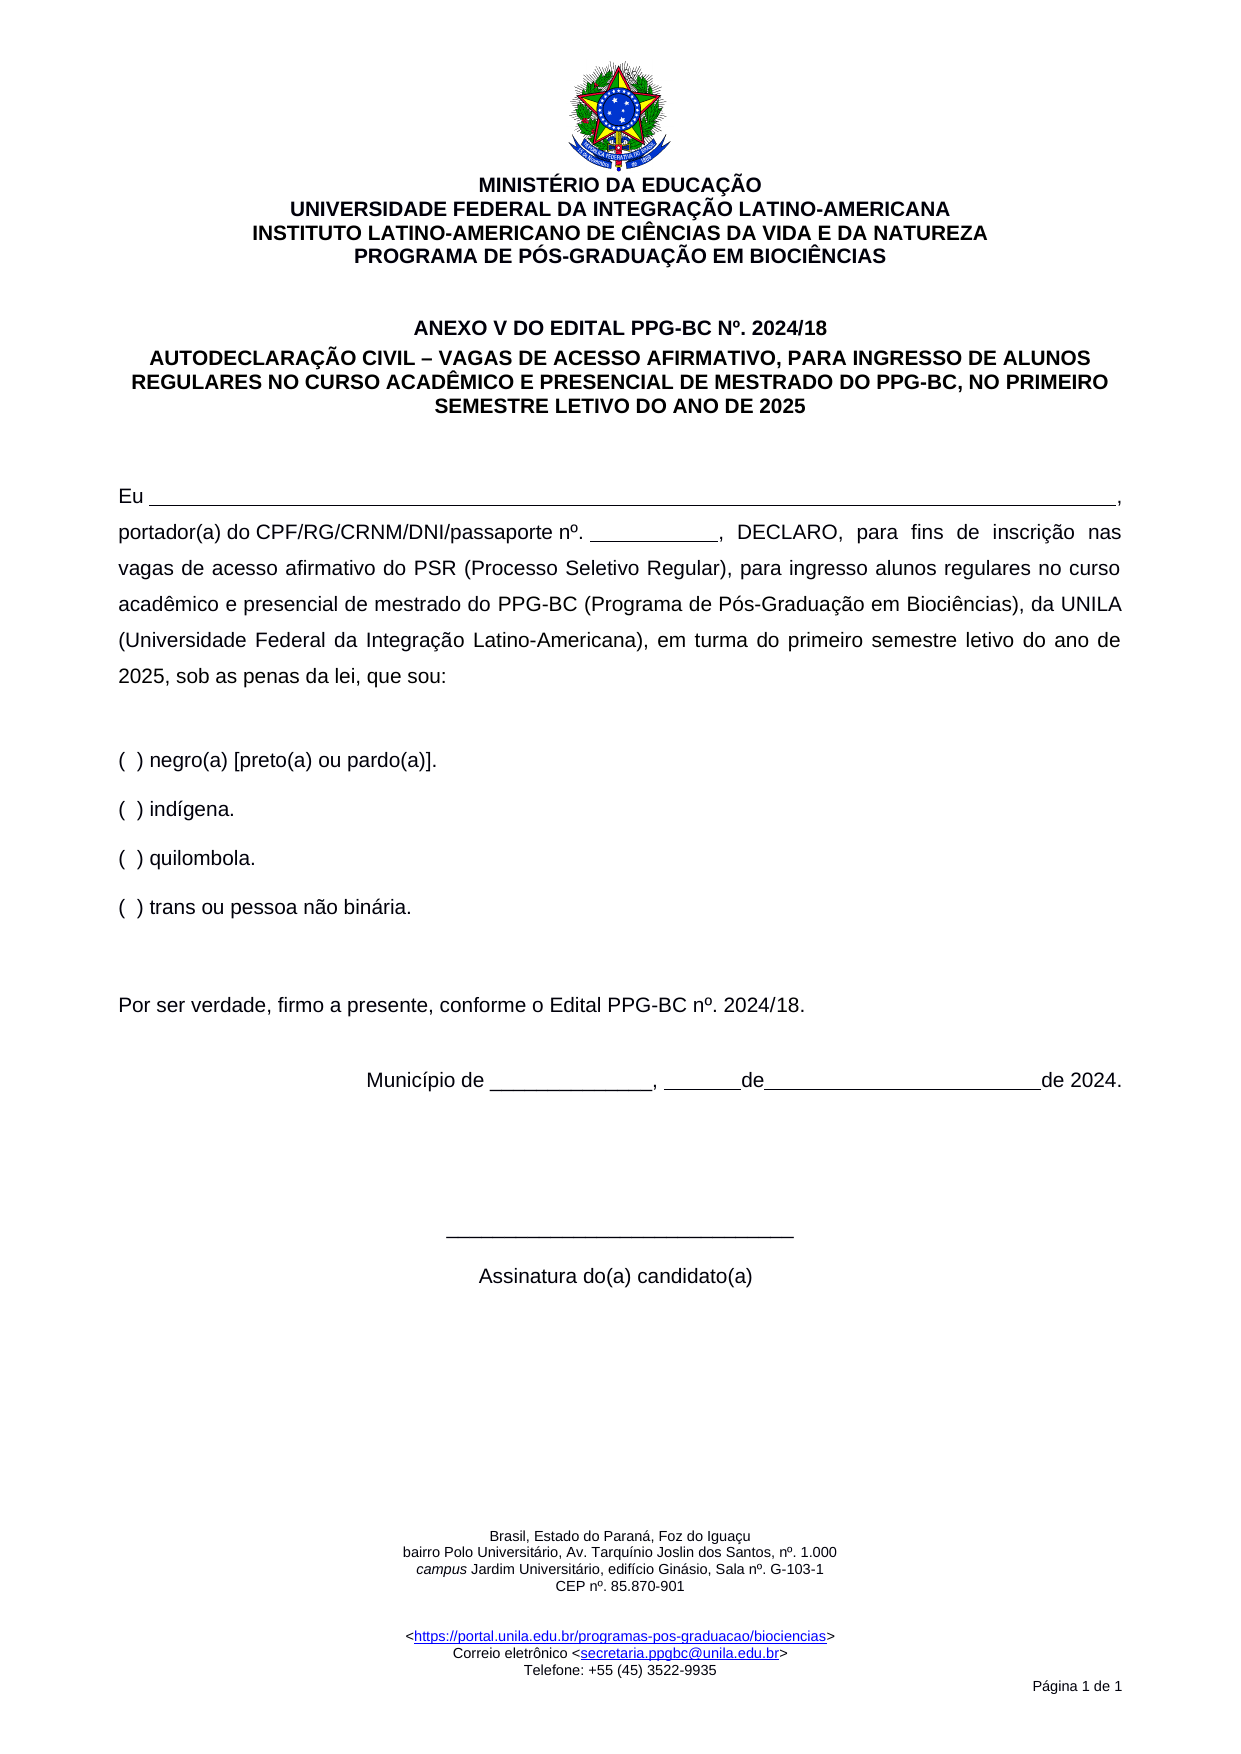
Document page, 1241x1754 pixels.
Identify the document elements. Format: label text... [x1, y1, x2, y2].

text AUTODECLARAÇÃO CIVIL – VAGAS DE ACESSO AFIRMATIVO, PARA INGRESSO DE ALUNOS REGULARES NO CURSO ACADÊMICO E PRESENCIAL DE MESTRADO DO PPG-BC, NO PRIMEIRO SEMESTRE LETIVO DO ANO DE 2025 [118, 346, 1122, 418]
text ANEXO V DO EDITAL PPG-BC Nº. 2024/18 [118, 316, 1122, 340]
text ( ) quilombola. [118, 846, 1122, 870]
text Município de ______________, de de 2024. [118, 1068, 1122, 1092]
text ______________________________ [118, 1215, 1122, 1239]
text Assinatura do(a) candidato(a) [158, 1264, 1074, 1288]
text Por ser verdade, firmo a presente, conforme o Edital PPG-BC nº. 2024/18. [118, 993, 1074, 1017]
picture [565, 59, 675, 173]
text Eu , portador(a) do CPF/RG/CRNM/DNI/passaporte nº. , DECLARO, para fins de inscrição nas vagas de acesso afirmativo do PSR (Processo Seletivo Regular), para ingresso alunos regulares no curso acadêmico e presencial de mestrado do PPG-BC (Programa de Pós-Graduação em Biociências), da UNILA (Universidade Federal da Integração Latino-Americana), em turma do primeiro semestre letivo do ano de 2025, sob as penas da lei, que sou: [118, 484, 1122, 687]
text ( ) indígena. [118, 797, 1122, 821]
text ( ) trans ou pessoa não binária. [118, 895, 1122, 919]
text ( ) negro(a) [preto(a) ou pardo(a)]. [118, 748, 1122, 772]
